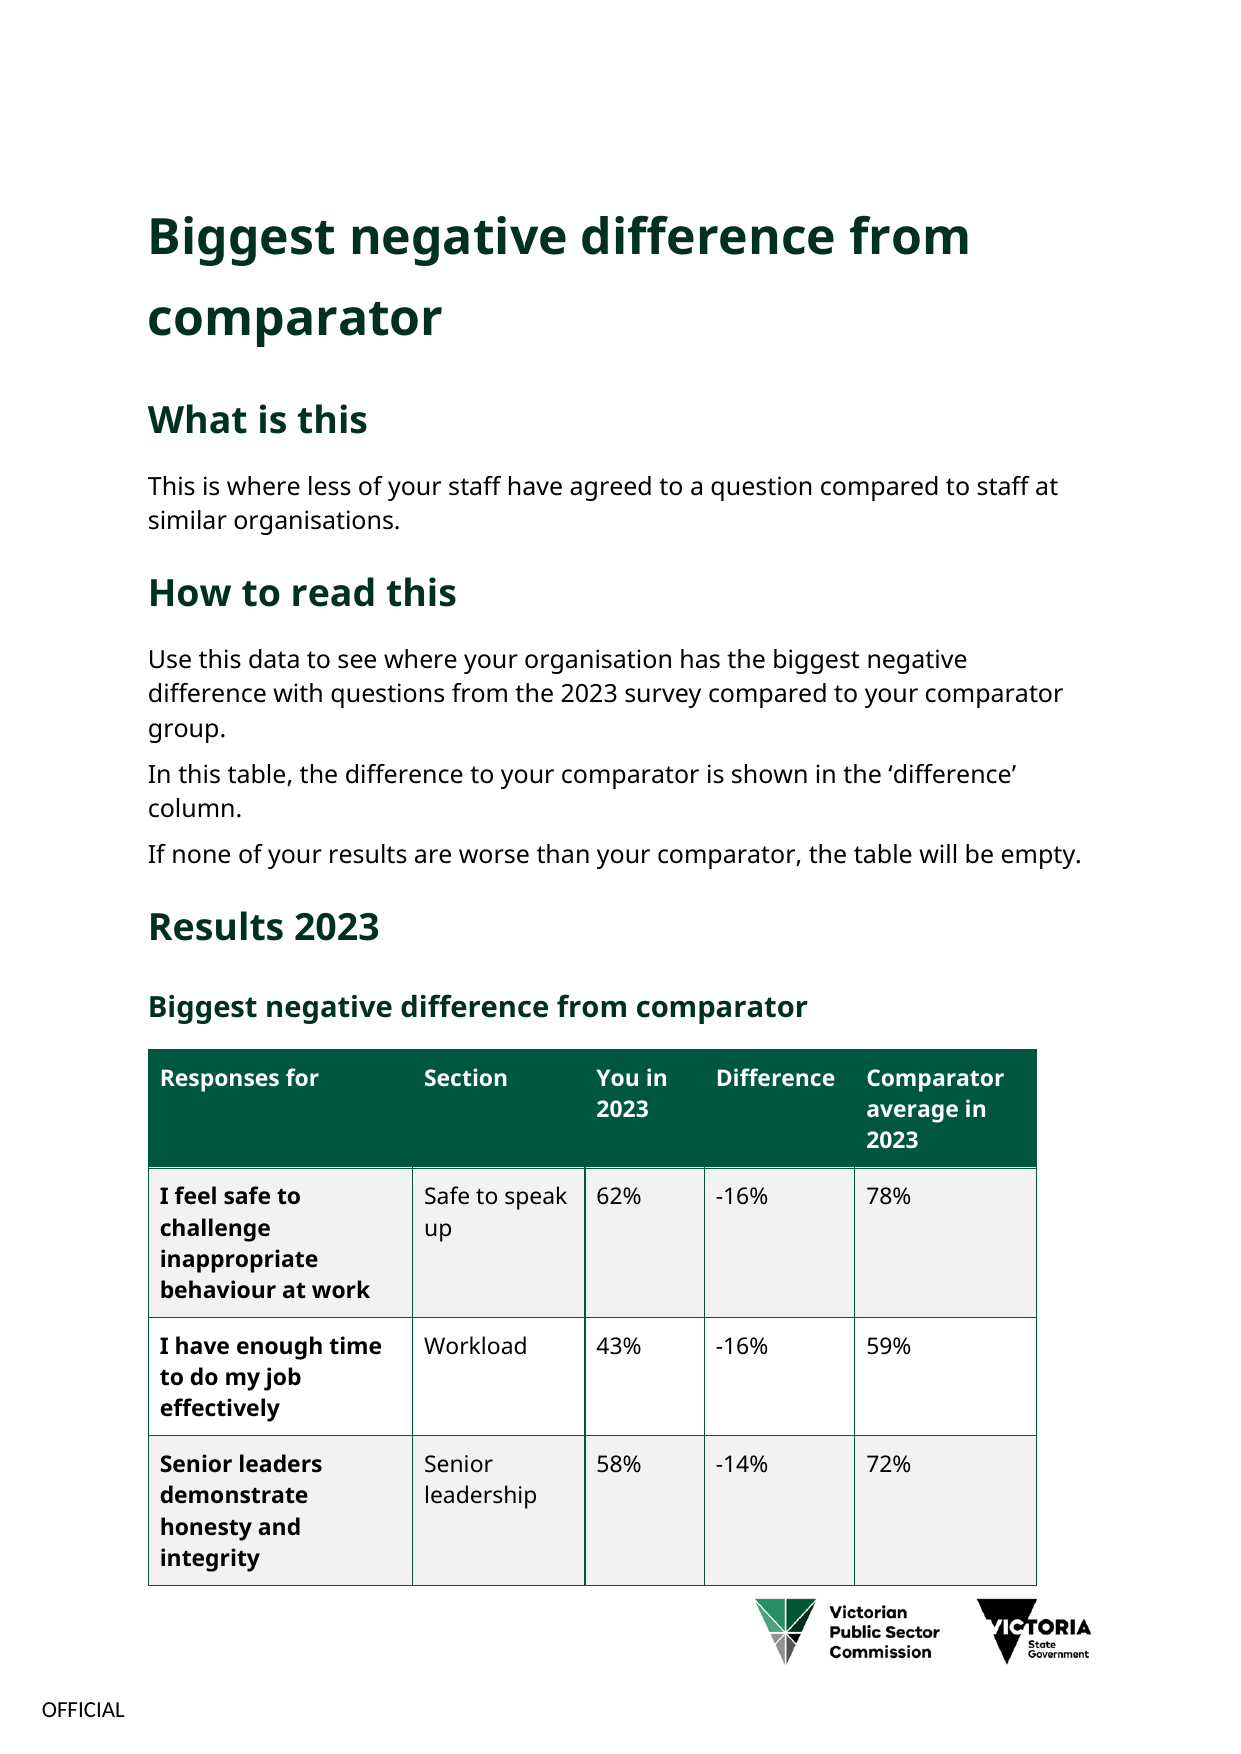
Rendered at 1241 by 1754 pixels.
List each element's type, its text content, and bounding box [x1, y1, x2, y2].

subtitle What is this [148, 393, 1092, 444]
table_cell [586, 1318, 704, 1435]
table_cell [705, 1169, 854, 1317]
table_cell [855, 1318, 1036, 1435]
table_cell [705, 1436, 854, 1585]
text This is where less of your staff have agreed to a question compared to staff at similar organisations. [148, 469, 1092, 537]
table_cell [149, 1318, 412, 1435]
text If none of your results are worse than your comparator, the table will be empty. [148, 837, 1092, 871]
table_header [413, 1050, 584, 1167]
subtitle Results 2023 [148, 900, 1092, 951]
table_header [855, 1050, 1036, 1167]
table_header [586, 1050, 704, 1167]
text Use this data to see where your organisation has the biggest negative difference with questions from the 2023 survey compared to your comparator group. [148, 642, 1092, 744]
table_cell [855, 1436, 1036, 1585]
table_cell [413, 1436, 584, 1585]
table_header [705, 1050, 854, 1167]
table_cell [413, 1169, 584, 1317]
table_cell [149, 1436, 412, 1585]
text In this table, the difference to your comparator is shown in the ‘difference’ column. [148, 757, 1092, 825]
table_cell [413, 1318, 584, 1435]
subtitle Biggest negative difference from comparator [148, 201, 1092, 350]
picture [754, 1598, 1093, 1666]
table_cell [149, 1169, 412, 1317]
subtitle How to read this [148, 566, 1092, 617]
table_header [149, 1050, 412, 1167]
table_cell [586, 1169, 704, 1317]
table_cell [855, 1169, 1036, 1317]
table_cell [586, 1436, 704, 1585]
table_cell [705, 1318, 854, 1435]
subtitle Biggest negative difference from comparator [148, 987, 1092, 1026]
